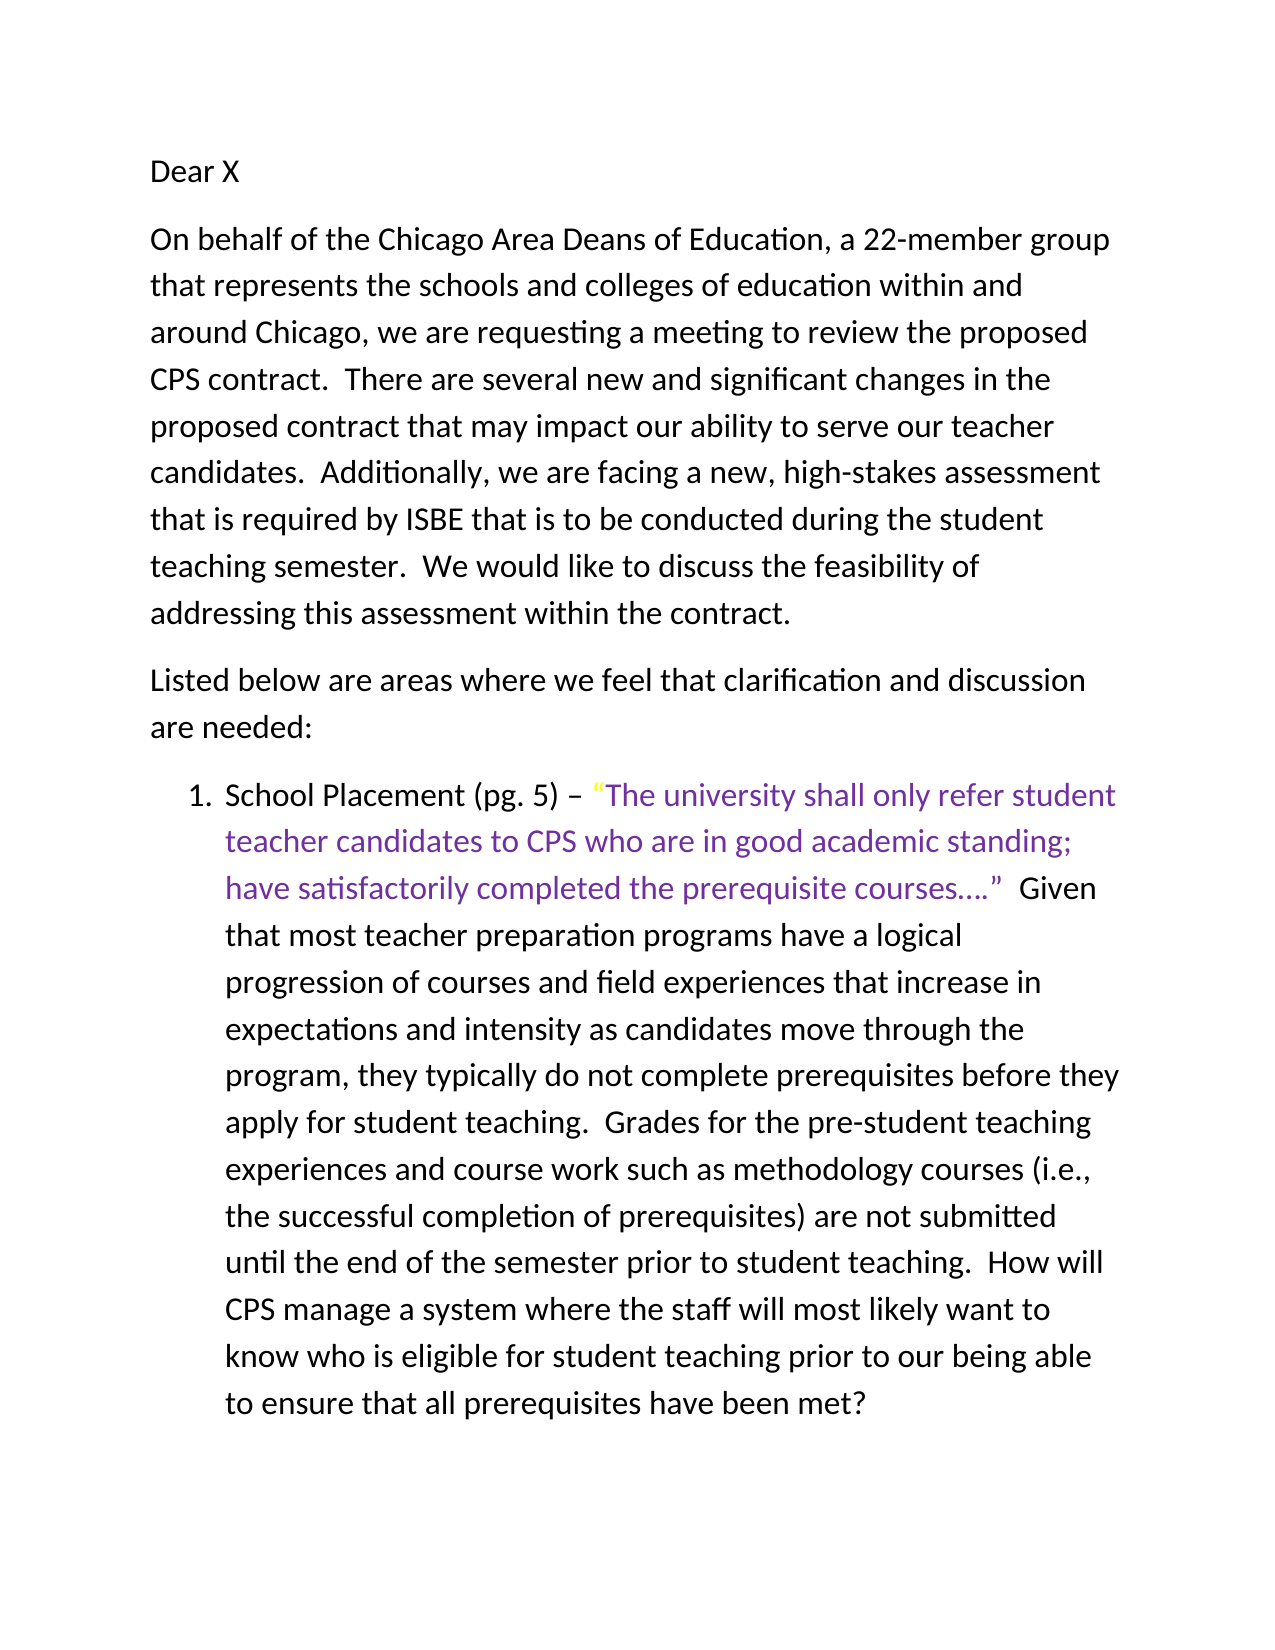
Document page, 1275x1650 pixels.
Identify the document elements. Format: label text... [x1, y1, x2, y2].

text On behalf of the Chicago Area Deans of Education, a 22-member group that represents the schools and colleges of education within and around Chicago, we are requesting a meeting to review the proposed CPS contract. There are several new and significant changes in the proposed contract that may impact our ability to serve our teacher candidates. Additionally, we are facing a new, high-stakes assessment that is required by ISBE that is to be conducted during the student teaching semester. We would like to discuss the feasibility of addressing this assessment within the contract. [150, 218, 1125, 632]
list School Placement (pg. 5) – “The university shall only refer student teacher candidates to CPS who are in good academic standing; have satisfactorily completed the prerequisite courses….” Given that most teacher preparation programs have a logical progression of courses and field experiences that increase in expectations and intensity as candidates move through the program, they typically do not complete prerequisites before they apply for student teaching. Grades for the pre-student teaching experiences and course work such as methodology courses (i.e., the successful completion of prerequisites) are not submitted until the end of the semester prior to student teaching. How will CPS manage a system where the staff will most likely want to know who is eligible for student teaching prior to our being able to ensure that all prerequisites have been met? [187, 774, 1125, 1422]
text Listed below are areas where we feel that clarification and discussion are needed: [150, 659, 1125, 747]
text Dear X [150, 150, 1125, 191]
